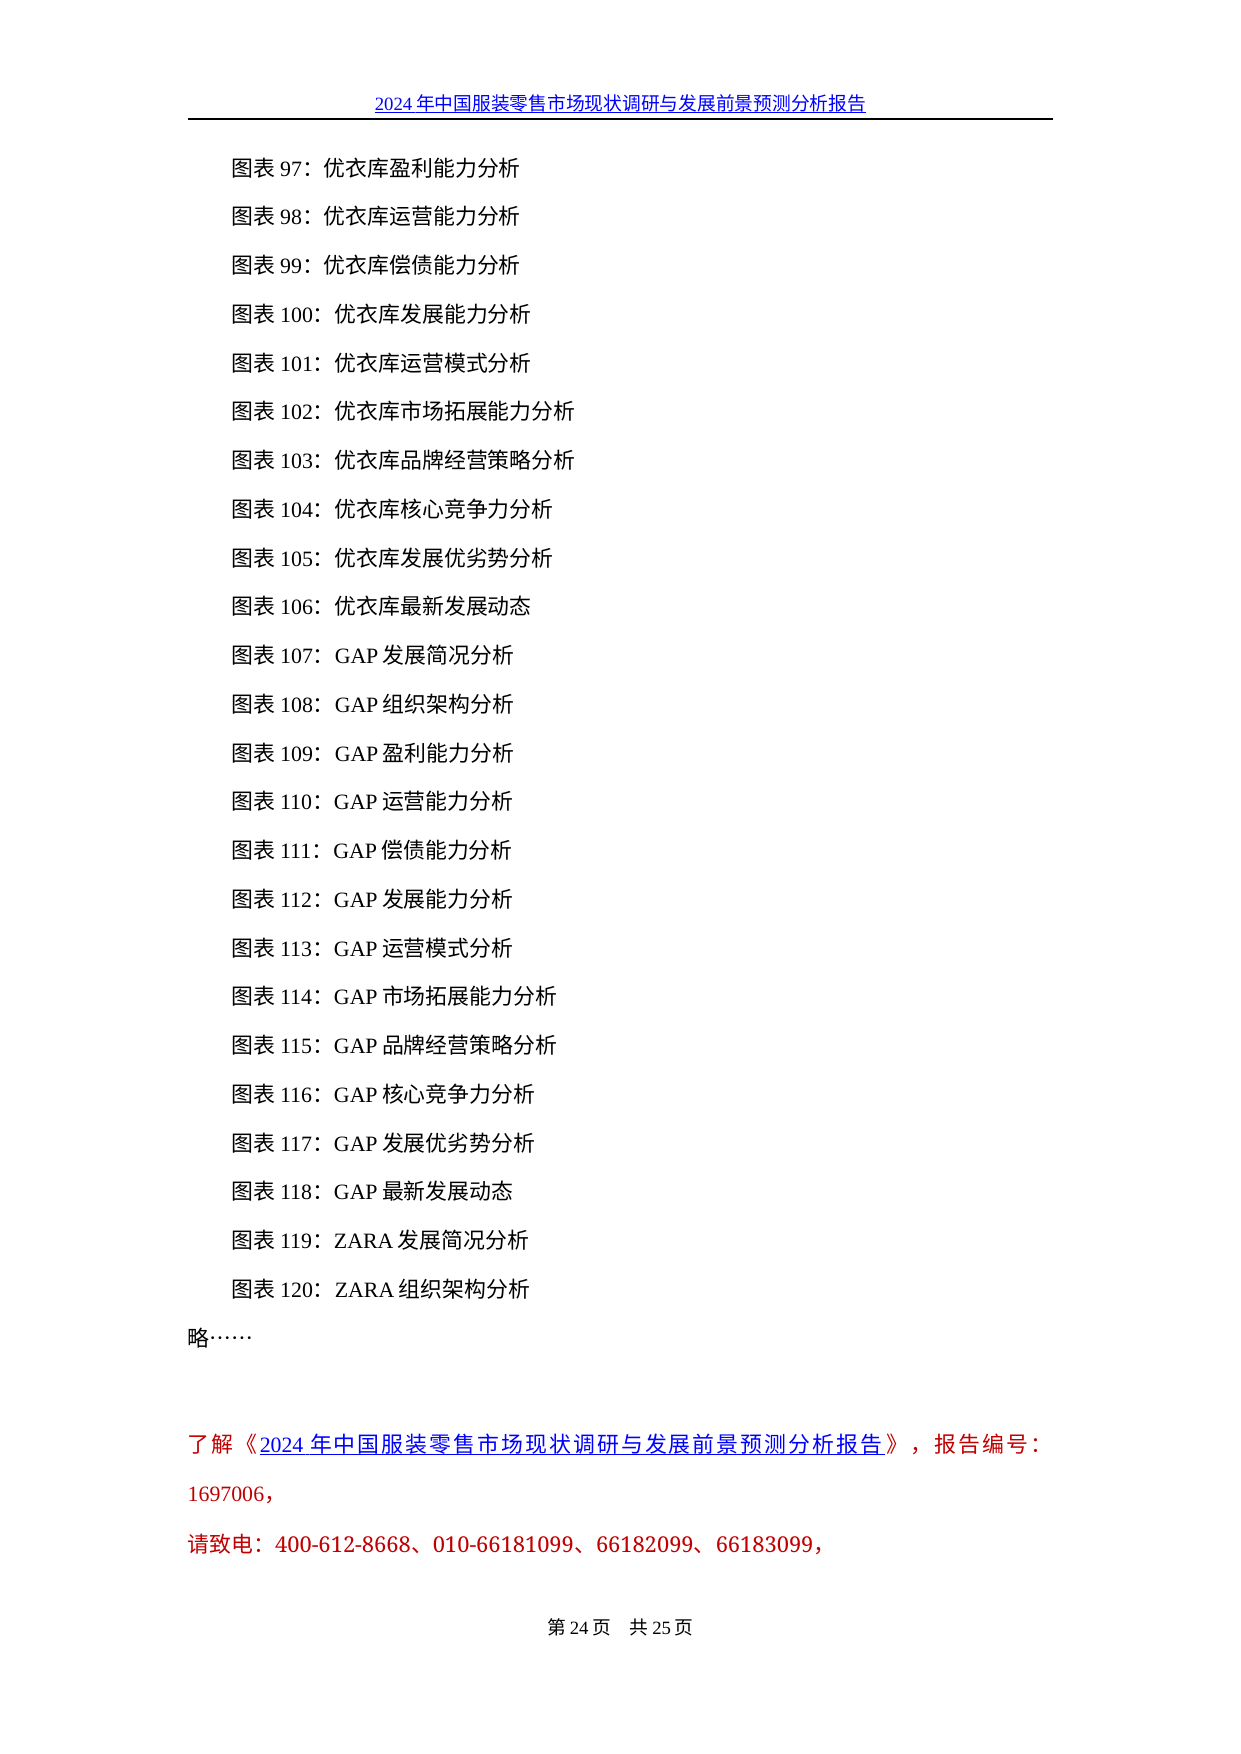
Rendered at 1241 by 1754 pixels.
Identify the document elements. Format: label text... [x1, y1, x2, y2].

text 请致电：400-612-8668、010-66181099、66182099、66183099， [187, 1527, 1053, 1559]
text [187, 150, 1053, 1353]
text 了解《2024年中国服装零售市场现状调研与发展前景预测分析报告》，报告编号：1697006， [187, 1427, 1053, 1508]
